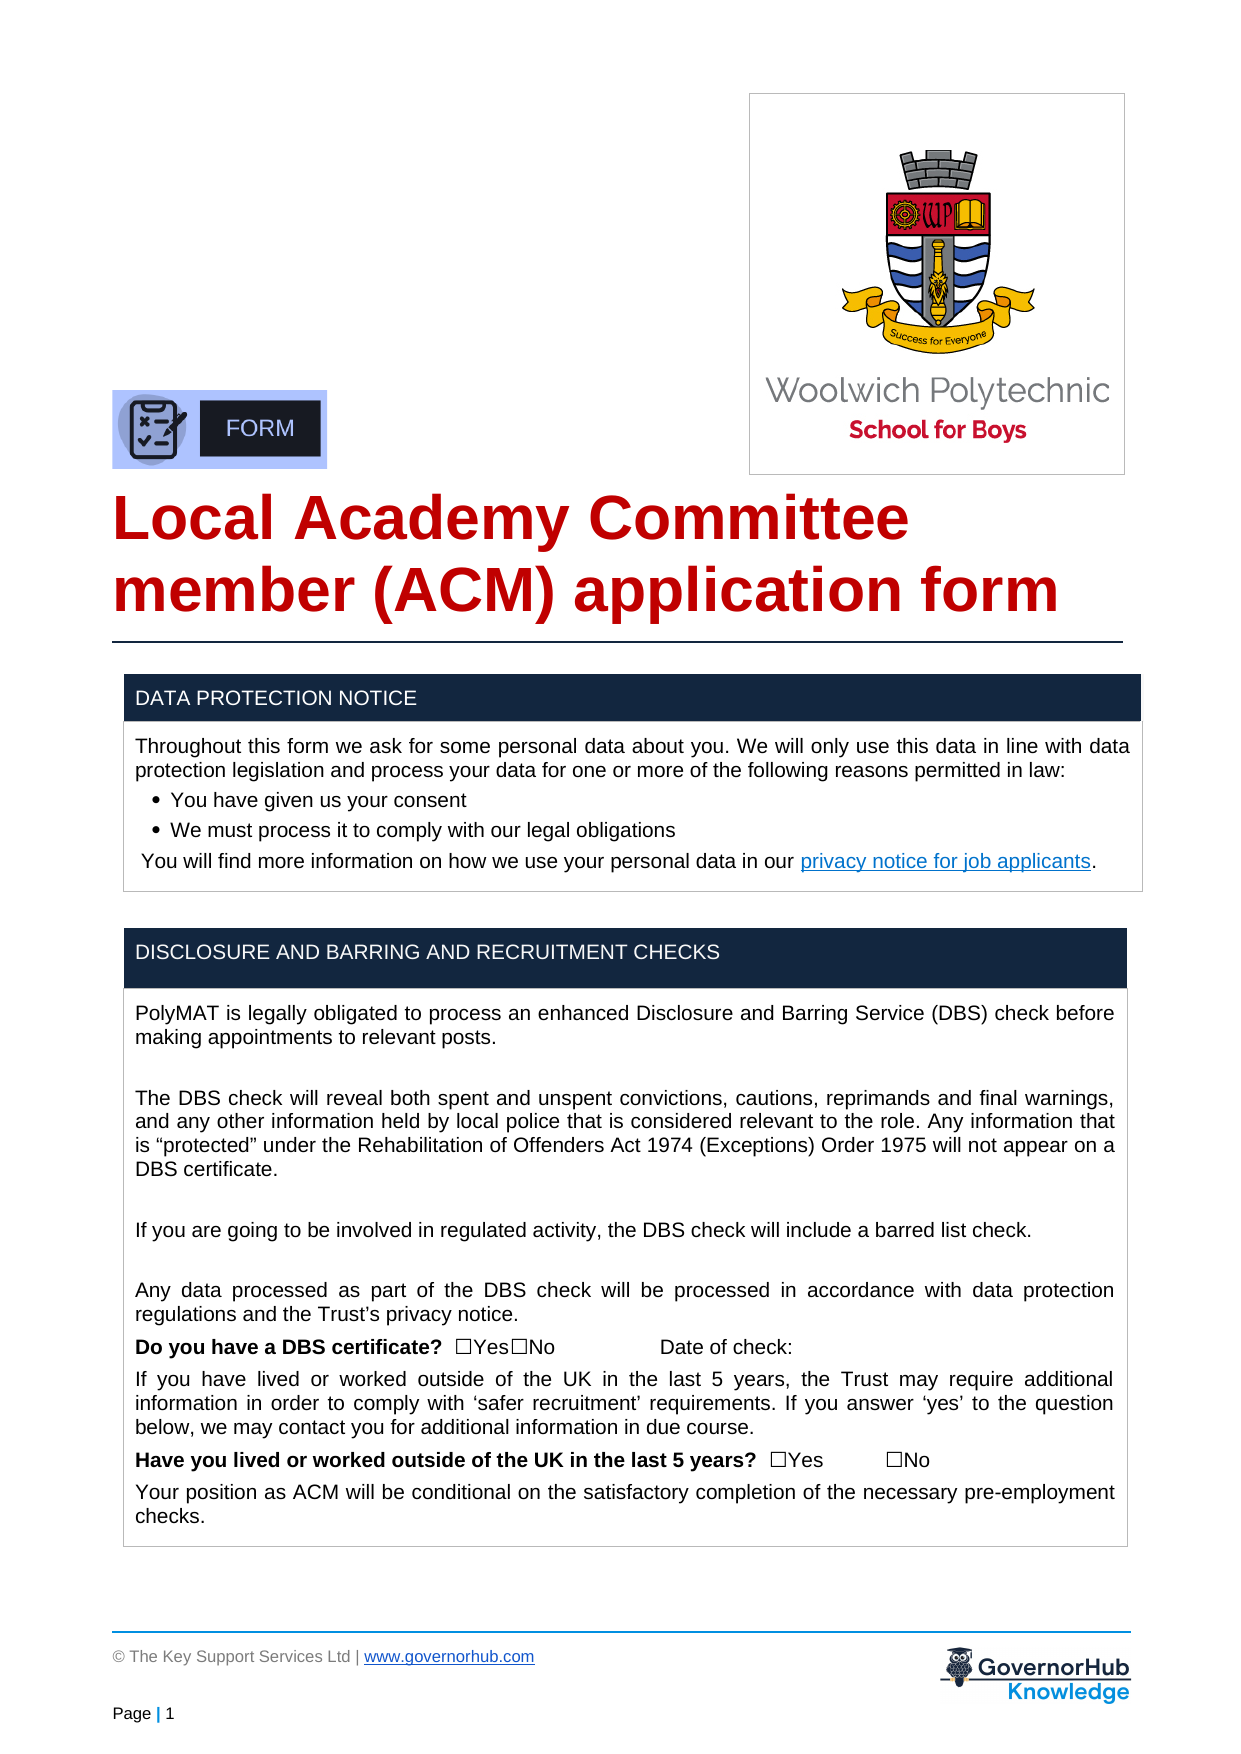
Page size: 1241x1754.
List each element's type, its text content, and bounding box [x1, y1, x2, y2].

picture [765, 150, 1110, 443]
table_header Data protection notice [124, 674, 1141, 721]
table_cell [124, 989, 1127, 1546]
table_cell Throughout this form we ask for some personal data about you. We will only use this data in line with data protection legislation and process your data for one or more of the following reasons permitted in law: You have given us your consent We must process it to comply with our legal obligations You will find more information on how we use your personal data in our privacy notice for job applicants. [124, 721, 1142, 891]
table_header Disclosure and barring and recruitment checks [124, 928, 1127, 988]
picture [940, 1647, 1132, 1704]
subtitle Local Academy Committee member (ACM) application form [112, 481, 1128, 624]
